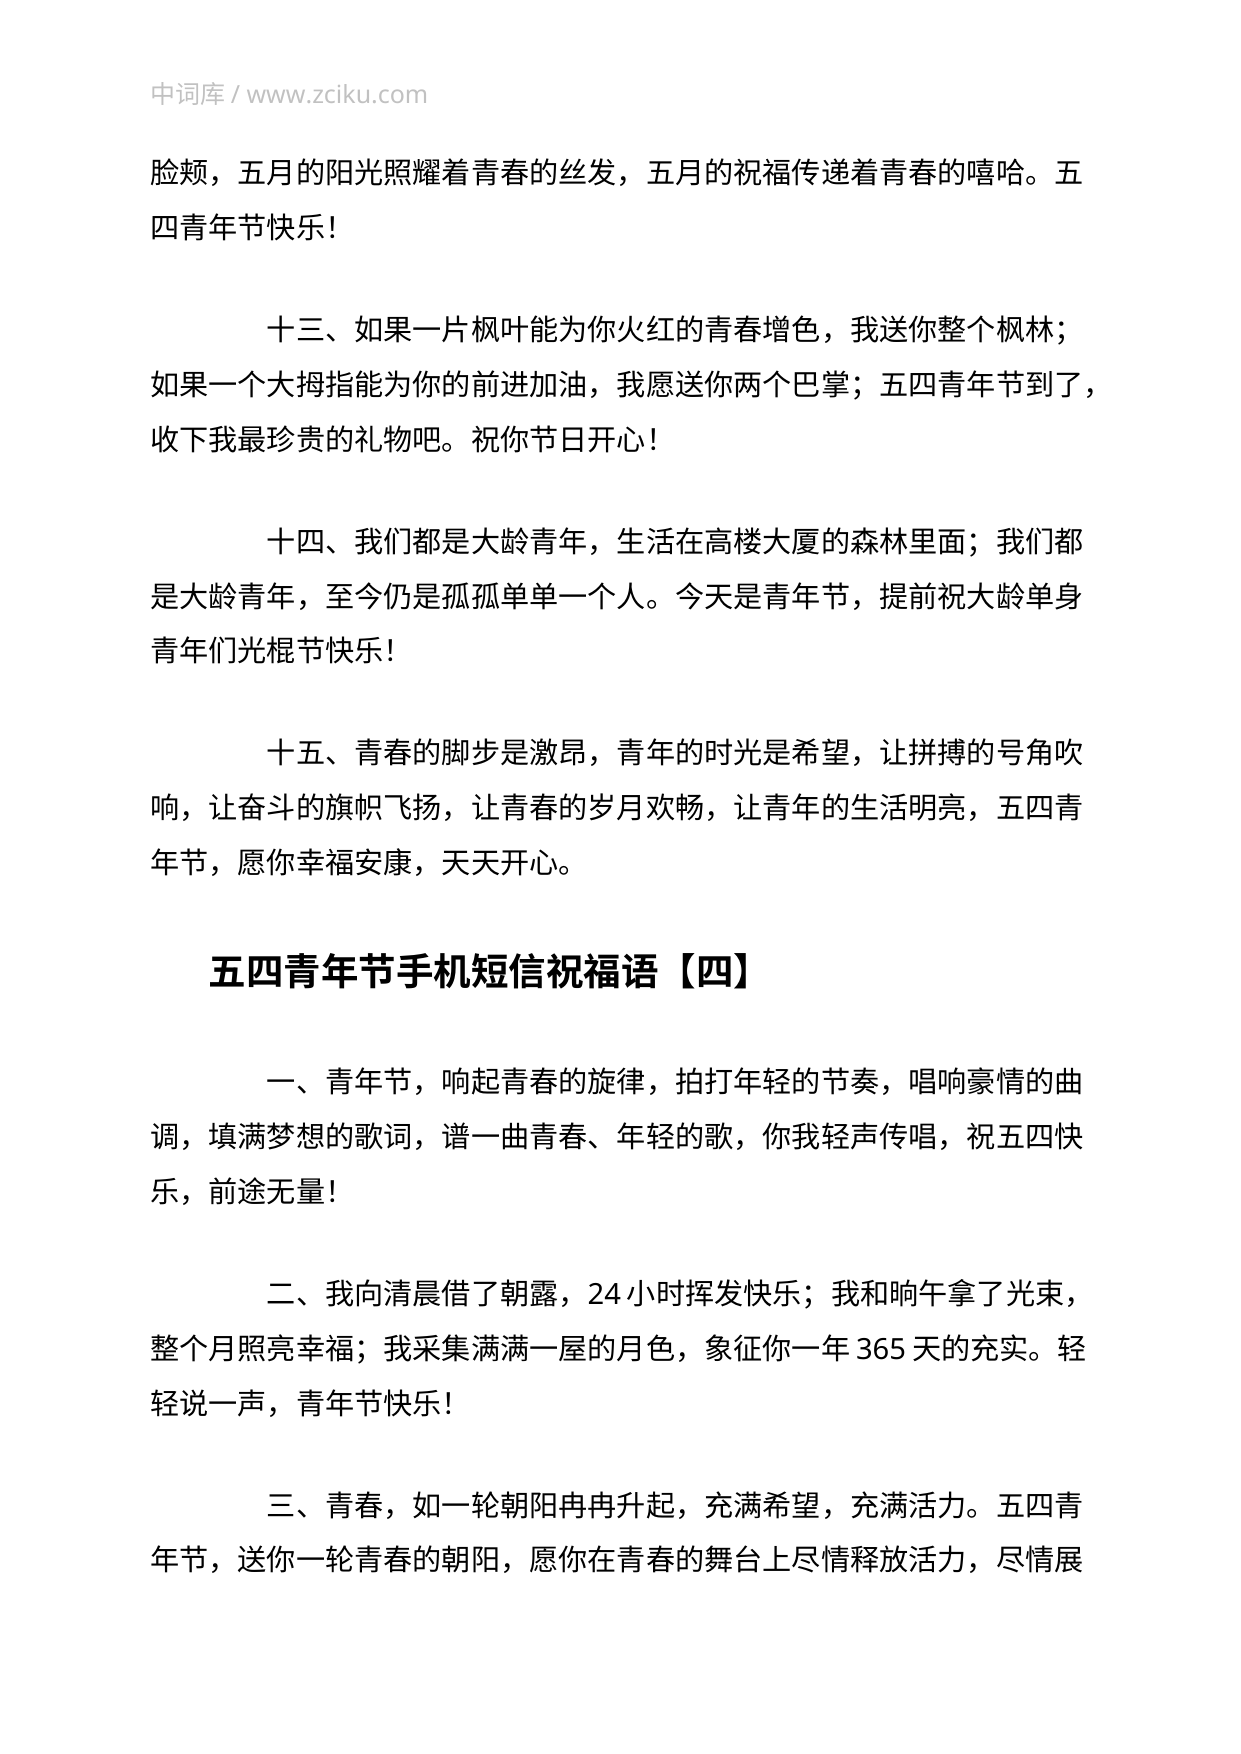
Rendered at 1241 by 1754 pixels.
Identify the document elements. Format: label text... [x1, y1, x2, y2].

text 五四青年节手机短信祝福语【四】 [150, 941, 1090, 996]
text 二、我向清晨借了朝露，24小时挥发快乐；我和晌午拿了光束，整个月照亮幸福；我采集满满一屋的月色，象征你一年365天的充实。轻轻说一声，青年节快乐！ [150, 1270, 1090, 1423]
text 十三、如果一片枫叶能为你火红的青春增色，我送你整个枫林；如果一个大拇指能为你的前进加油，我愿送你两个巴掌；五四青年节到了，收下我最珍贵的礼物吧。祝你节日开心！ [150, 307, 1090, 459]
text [150, 150, 1090, 247]
text 十五、青春的脚步是激昂，青年的时光是希望，让拼搏的号角吹响，让奋斗的旗帜飞扬，让青春的岁月欢畅，让青年的生活明亮，五四青年节，愿你幸福安康，天天开心。 [150, 730, 1090, 882]
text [150, 1482, 1090, 1579]
text 一、青年节，响起青春的旋律，拍打年轻的节奏，唱响豪情的曲调，填满梦想的歌词，谱一曲青春、年轻的歌，你我轻声传唱，祝五四快乐，前途无量！ [150, 1059, 1090, 1211]
text 十四、我们都是大龄青年，生活在高楼大厦的森林里面；我们都是大龄青年，至今仍是孤孤单单一个人。今天是青年节，提前祝大龄单身青年们光棍节快乐！ [150, 518, 1090, 670]
